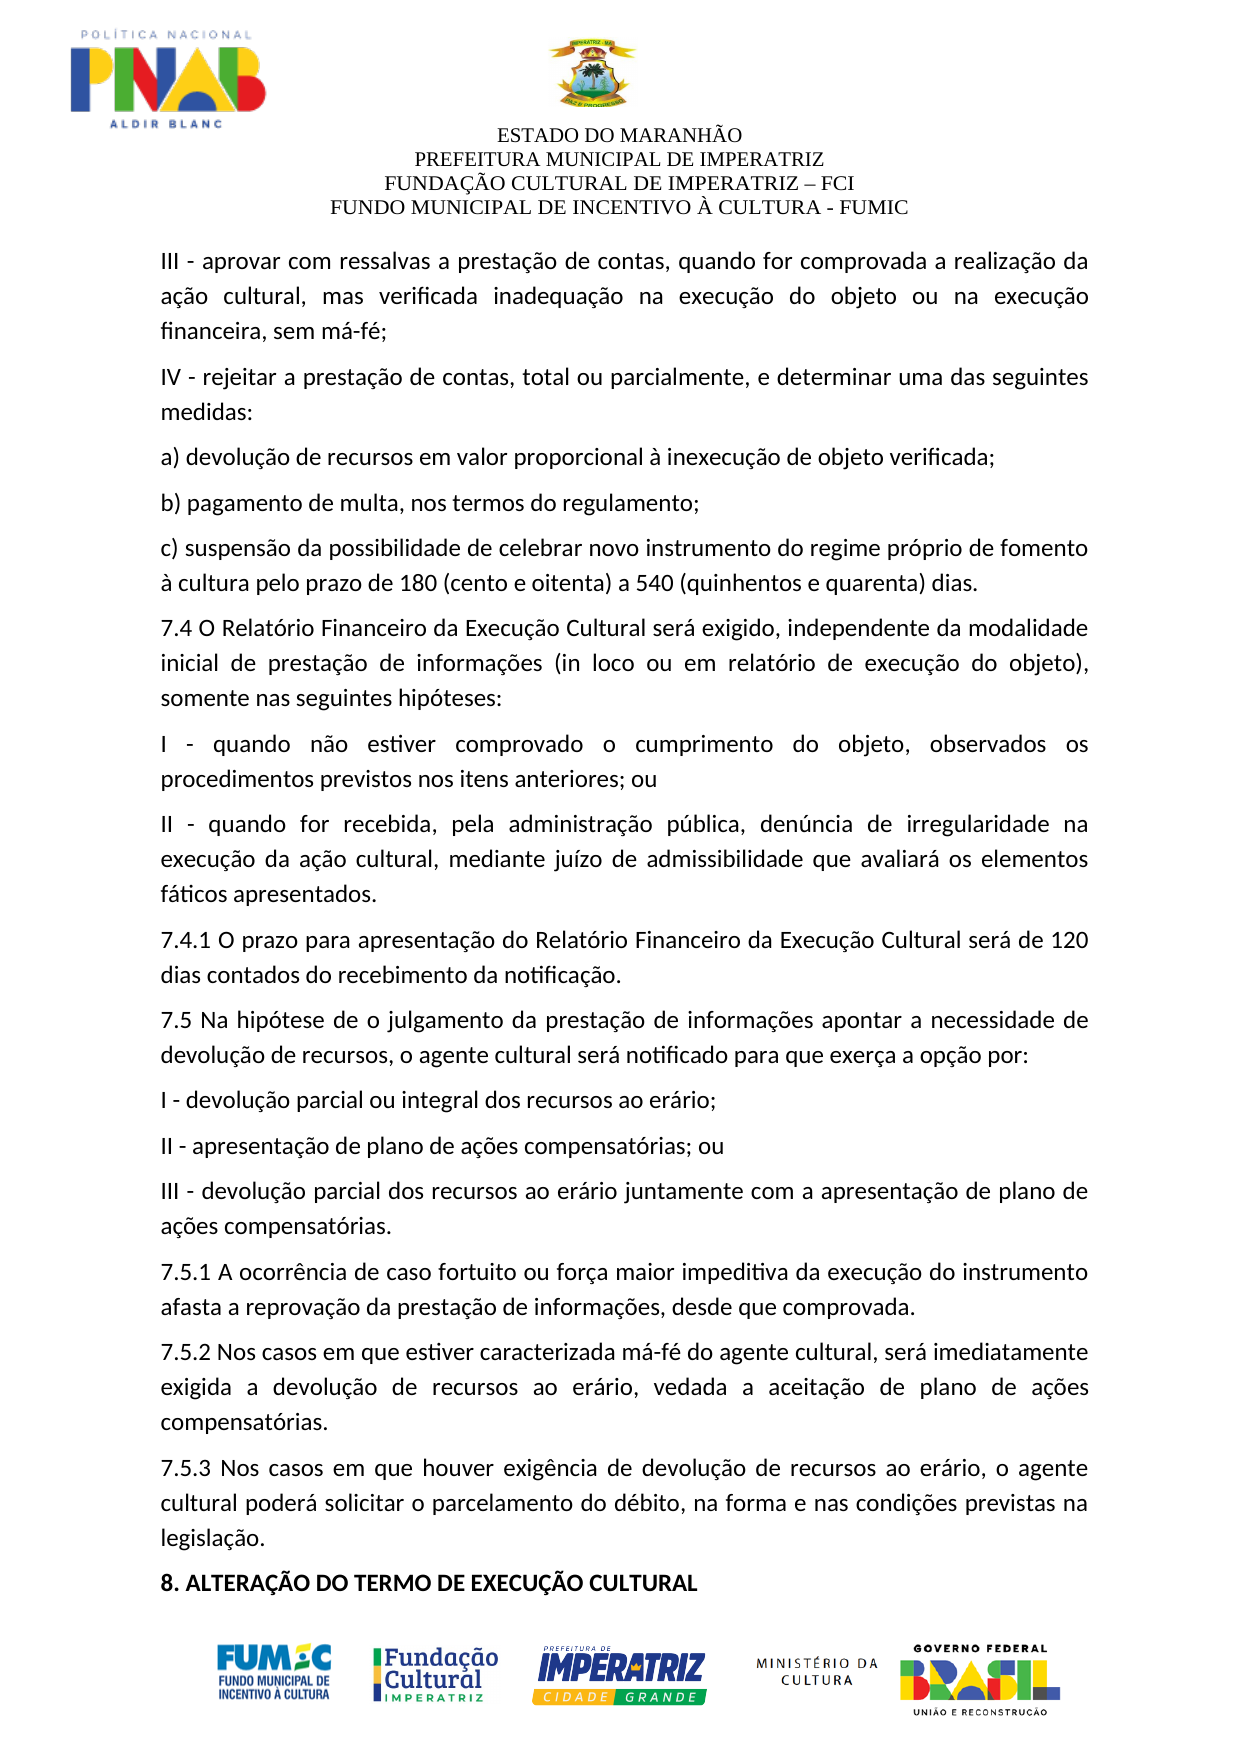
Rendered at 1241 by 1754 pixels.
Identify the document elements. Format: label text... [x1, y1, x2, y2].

text I - devolução parcial ou integral dos recursos ao erário; [160, 1085, 1090, 1115]
text III - aprovar com ressalvas a prestação de contas, quando for comprovada a realização da ação cultural, mas verificada inadequação na execução do objeto ou na execução financeira, sem má-fé; [160, 246, 1090, 346]
text 7.5.3 Nos casos em que houver exigência de devolução de recursos ao erário, o agente cultural poderá solicitar o parcelamento do débito, na forma e nas condições previstas na legislação. [160, 1452, 1090, 1552]
picture [547, 37, 638, 107]
picture [752, 1627, 1074, 1716]
text IV - rejeitar a prestação de contas, total ou parcialmente, e determinar uma das seguintes medidas: [160, 361, 1090, 426]
text II - apresentação de plano de ações compensatórias; ou [160, 1130, 1090, 1161]
text 8. ALTERAÇÃO DO TERMO DE EXECUÇÃO CULTURAL [160, 1567, 1090, 1598]
picture [213, 1615, 341, 1727]
text 7.4.1 O prazo para apresentação do Relatório Financeiro da Execução Cultural será de 120 dias contados do recebimento da notificação. [160, 924, 1090, 989]
text a) devolução de recursos em valor proporcional à inexecução de objeto verificada; [160, 441, 1090, 472]
picture [38, 0, 297, 144]
text 7.5 Na hipótese de o julgamento da prestação de informações apontar a necessidade de devolução de recursos, o agente cultural será notificado para que exerça a opção por: [160, 1004, 1090, 1070]
text I - quando não estiver comprovado o cumprimento do objeto, observados os procedimentos previstos nos itens anteriores; ou [160, 728, 1090, 793]
picture [369, 1645, 501, 1704]
text III - devolução parcial dos recursos ao erário juntamente com a apresentação de plano de ações compensatórias. [160, 1176, 1090, 1241]
picture [529, 1639, 711, 1708]
text 7.5.2 Nos casos em que estiver caracterizada má-fé do agente cultural, será imediatamente exigida a devolução de recursos ao erário, vedada a aceitação de plano de ações compensatórias. [160, 1336, 1090, 1437]
text 7.5.1 A ocorrência de caso fortuito ou força maior impeditiva da execução do instrumento afasta a reprovação da prestação de informações, desde que comprovada. [160, 1256, 1090, 1321]
text II - quando for recebida, pela administração pública, denúncia de irregularidade na execução da ação cultural, mediante juízo de admissibilidade que avaliará os elementos fáticos apresentados. [160, 808, 1090, 909]
text b) pagamento de multa, nos termos do regulamento; [160, 487, 1090, 517]
text c) suspensão da possibilidade de celebrar novo instrumento do regime próprio de fomento à cultura pelo prazo de 180 (cento e oitenta) a 540 (quinhentos e quarenta) dias. [160, 532, 1090, 598]
text 7.4 O Relatório Financeiro da Execução Cultural será exigido, independente da modalidade inicial de prestação de informações (in loco ou em relatório de execução do objeto), somente nas seguintes hipóteses: [160, 613, 1090, 713]
